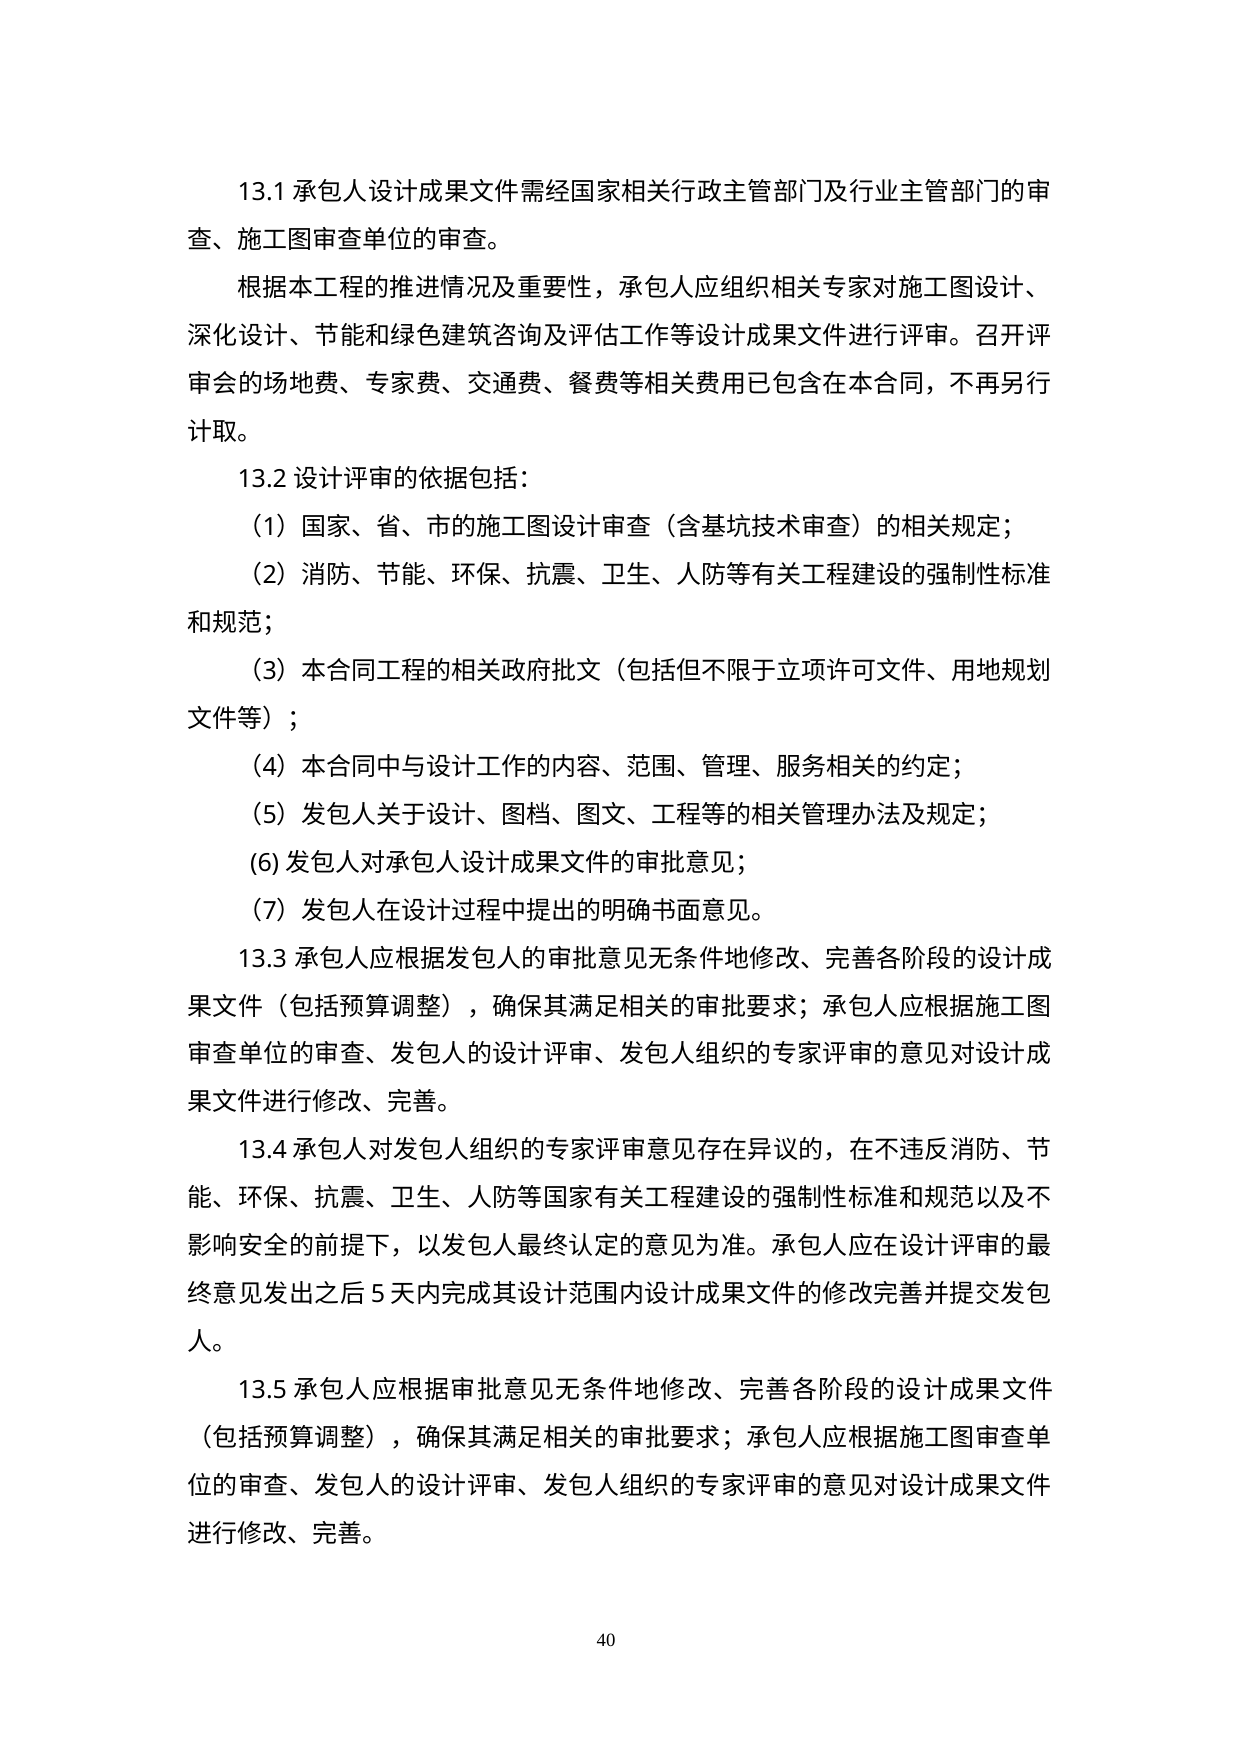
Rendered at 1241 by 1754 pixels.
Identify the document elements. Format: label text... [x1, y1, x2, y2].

text 13.2 设计评审的依据包括： [187, 449, 1053, 497]
text 13.3 承包人应根据发包人的审批意见无条件地修改、完善各阶段的设计成果文件（包括预算调整），确保其满足相关的审批要求；承包人应根据施工图审查单位的审查、发包人的设计评审、发包人组织的专家评审的意见对设计成果文件进行修改、完善。 [187, 929, 1053, 1120]
text 13.4承包人对发包人组织的专家评审意见存在异议的，在不违反消防、节能、环保、抗震、卫生、人防等国家有关工程建设的强制性标准和规范以及不影响安全的前提下，以发包人最终认定的意见为准。承包人应在设计评审的最终意见发出之后5天内完成其设计范围内设计成果文件的修改完善并提交发包人。 [187, 1120, 1053, 1360]
text （7）发包人在设计过程中提出的明确书面意见。 [187, 881, 1053, 929]
text （5）发包人关于设计、图档、图文、工程等的相关管理办法及规定； [187, 785, 1053, 833]
text 根据本工程的推进情况及重要性，承包人应组织相关专家对施工图设计、深化设计、节能和绿色建筑咨询及评估工作等设计成果文件进行评审。召开评审会的场地费、专家费、交通费、餐费等相关费用已包含在本合同，不再另行计取。 [187, 258, 1053, 449]
text （1）国家、省、市的施工图设计审查（含基坑技术审查）的相关规定； [187, 497, 1053, 545]
text 13.1承包人设计成果文件需经国家相关行政主管部门及行业主管部门的审查、施工图审查单位的审查。 [187, 162, 1053, 258]
text (6) 发包人对承包人设计成果文件的审批意见； [187, 833, 1053, 881]
text （3）本合同工程的相关政府批文（包括但不限于立项许可文件、用地规划文件等）； [187, 641, 1053, 737]
text （4）本合同中与设计工作的内容、范围、管理、服务相关的约定； [187, 737, 1053, 785]
text 13.5承包人应根据审批意见无条件地修改、完善各阶段的设计成果文件（包括预算调整），确保其满足相关的审批要求；承包人应根据施工图审查单位的审查、发包人的设计评审、发包人组织的专家评审的意见对设计成果文件进行修改、完善。 [187, 1360, 1053, 1552]
text （2）消防、节能、环保、抗震、卫生、人防等有关工程建设的强制性标准和规范； [187, 545, 1053, 641]
